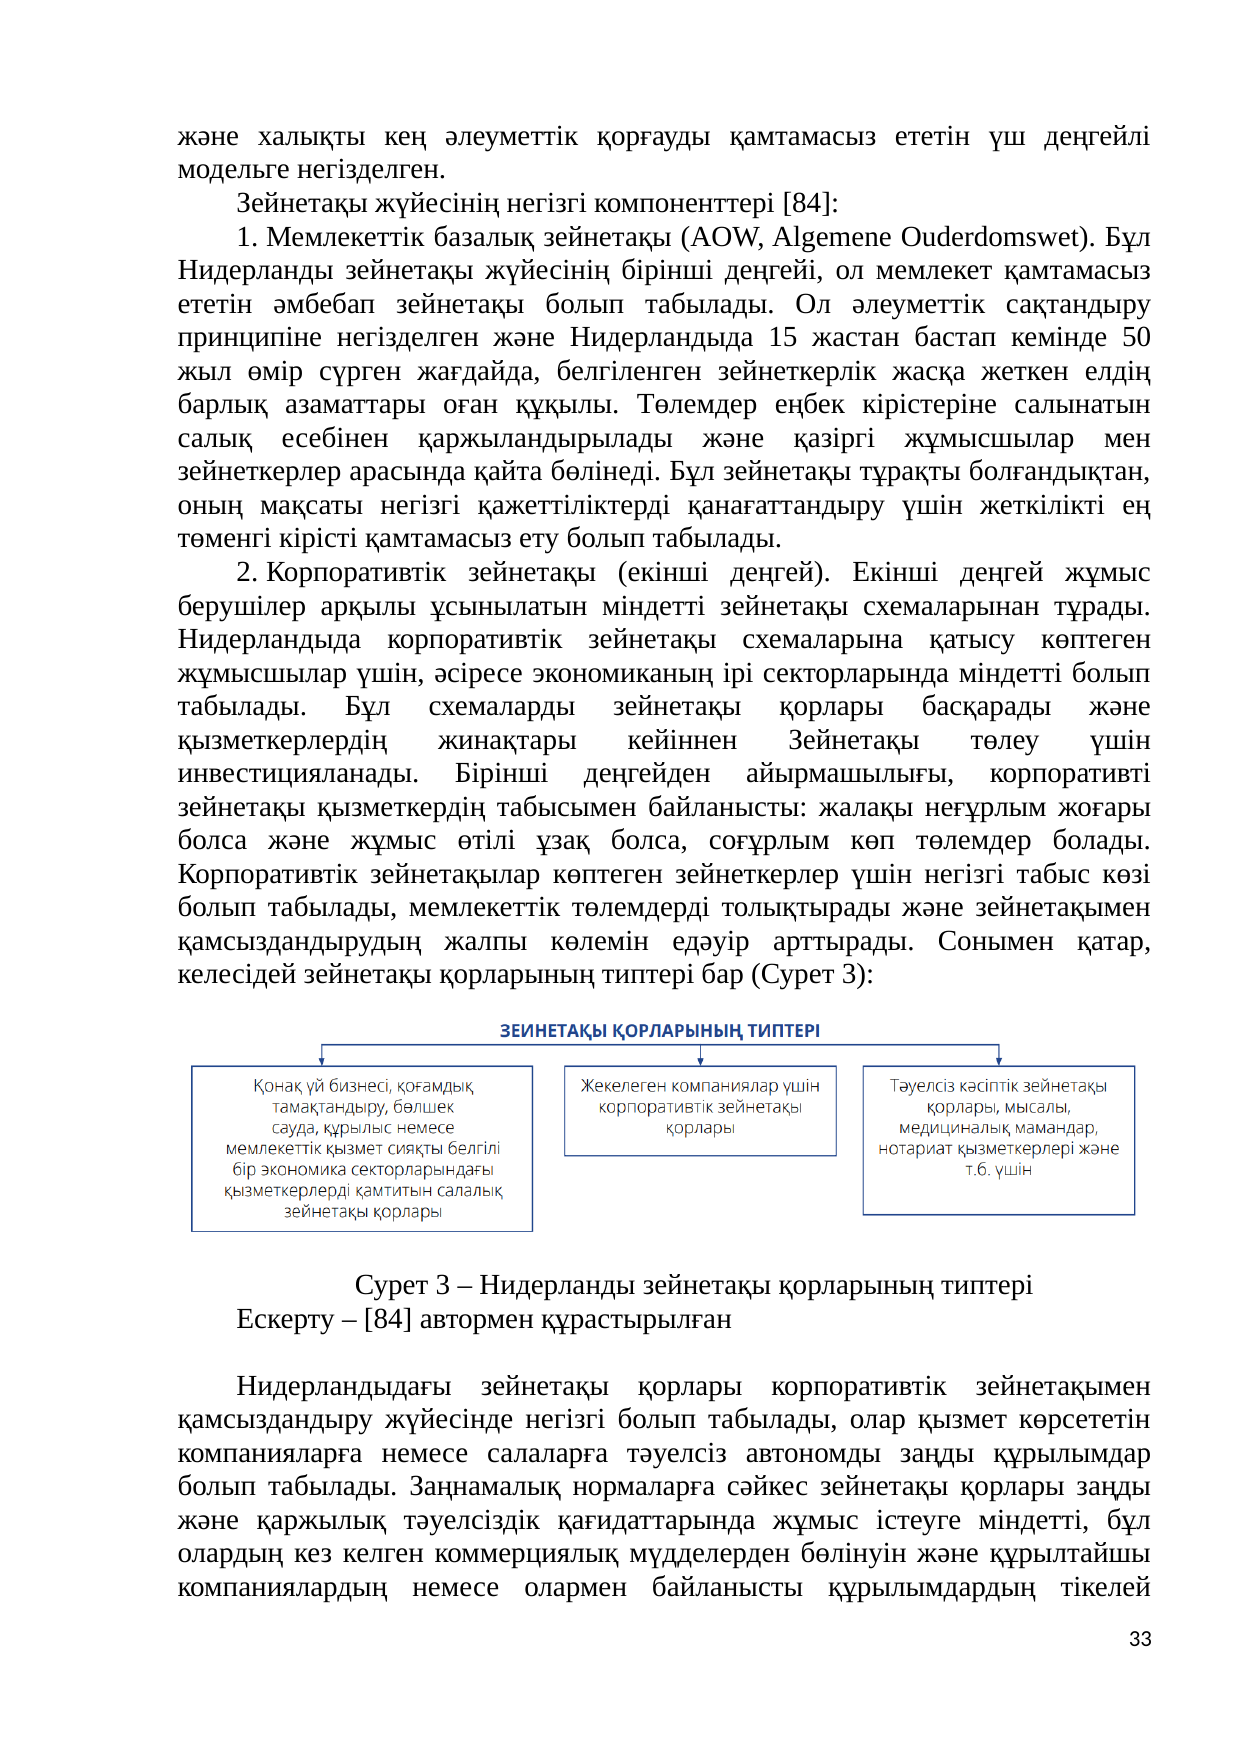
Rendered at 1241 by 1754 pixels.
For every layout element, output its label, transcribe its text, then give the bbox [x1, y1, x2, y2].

list Корпоративтік зейнетақы (екінші деңгей). Екінші деңгей жұмыс берушілер арқылы ұсынылатын міндетті зейнетақы схемаларынан тұрады. Нидерландыда корпоративтік зейнетақы схемаларына қатысу көптеген жұмысшылар үшін, әсіресе экономиканың ірі секторларында міндетті болып табылады. Бұл схемаларды зейнетақы қорлары басқарады және қызметкерлердің жинақтары кейіннен Зейнетақы төлеу үшін инвестицияланады. Бірінші деңгейден айырмашылығы, корпоративті зейнетақы қызметкердің табысымен байланысты: жалақы неғұрлым жоғары болса және жұмыс өтілі ұзақ болса, соғұрлым көп төлемдер болады. Корпоративтік зейнетақылар көптеген зейнеткерлер үшін негізгі табыс көзі болып табылады, мемлекеттік төлемдерді толықтырады және зейнетақымен қамсыздандырудың жалпы көлемін едәуір арттырады. Сонымен қатар, келесідей зейнетақы қорларының типтері бар (Сурет 3): [177, 554, 1152, 990]
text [177, 118, 1152, 185]
list Сурет 3 – Нидерланды зейнетақы қорларының типтері [236, 1267, 1152, 1301]
picture [177, 1023, 1152, 1234]
text Зейнетақы жүйесінің негізгі компоненттері [84]: [177, 185, 1152, 219]
list Ескерту – [84] автормен құрастырылған [236, 1301, 1152, 1334]
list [177, 1368, 1152, 1603]
list Мемлекеттік базалық зейнетақы (AOW, Algemene Ouderdomswet). Бұл Нидерланды зейнетақы жүйесінің бірінші деңгейі, ол мемлекет қамтамасыз ететін әмбебап зейнетақы болып табылады. Ол әлеуметтік сақтандыру принципіне негізделген және Нидерландыда 15 жастан бастап кемінде 50 жыл өмір сүрген жағдайда, белгіленген зейнеткерлік жасқа жеткен елдің барлық азаматтары оған құқылы. Төлемдер еңбек кірістеріне салынатын салық есебінен қаржыландырылады және қазіргі жұмысшылар мен зейнеткерлер арасында қайта бөлінеді. Бұл зейнетақы тұрақты болғандықтан, оның мақсаты негізгі қажеттіліктерді қанағаттандыру үшін жеткілікті ең төменгі кірісті қамтамасыз ету болып табылады. [177, 219, 1152, 554]
